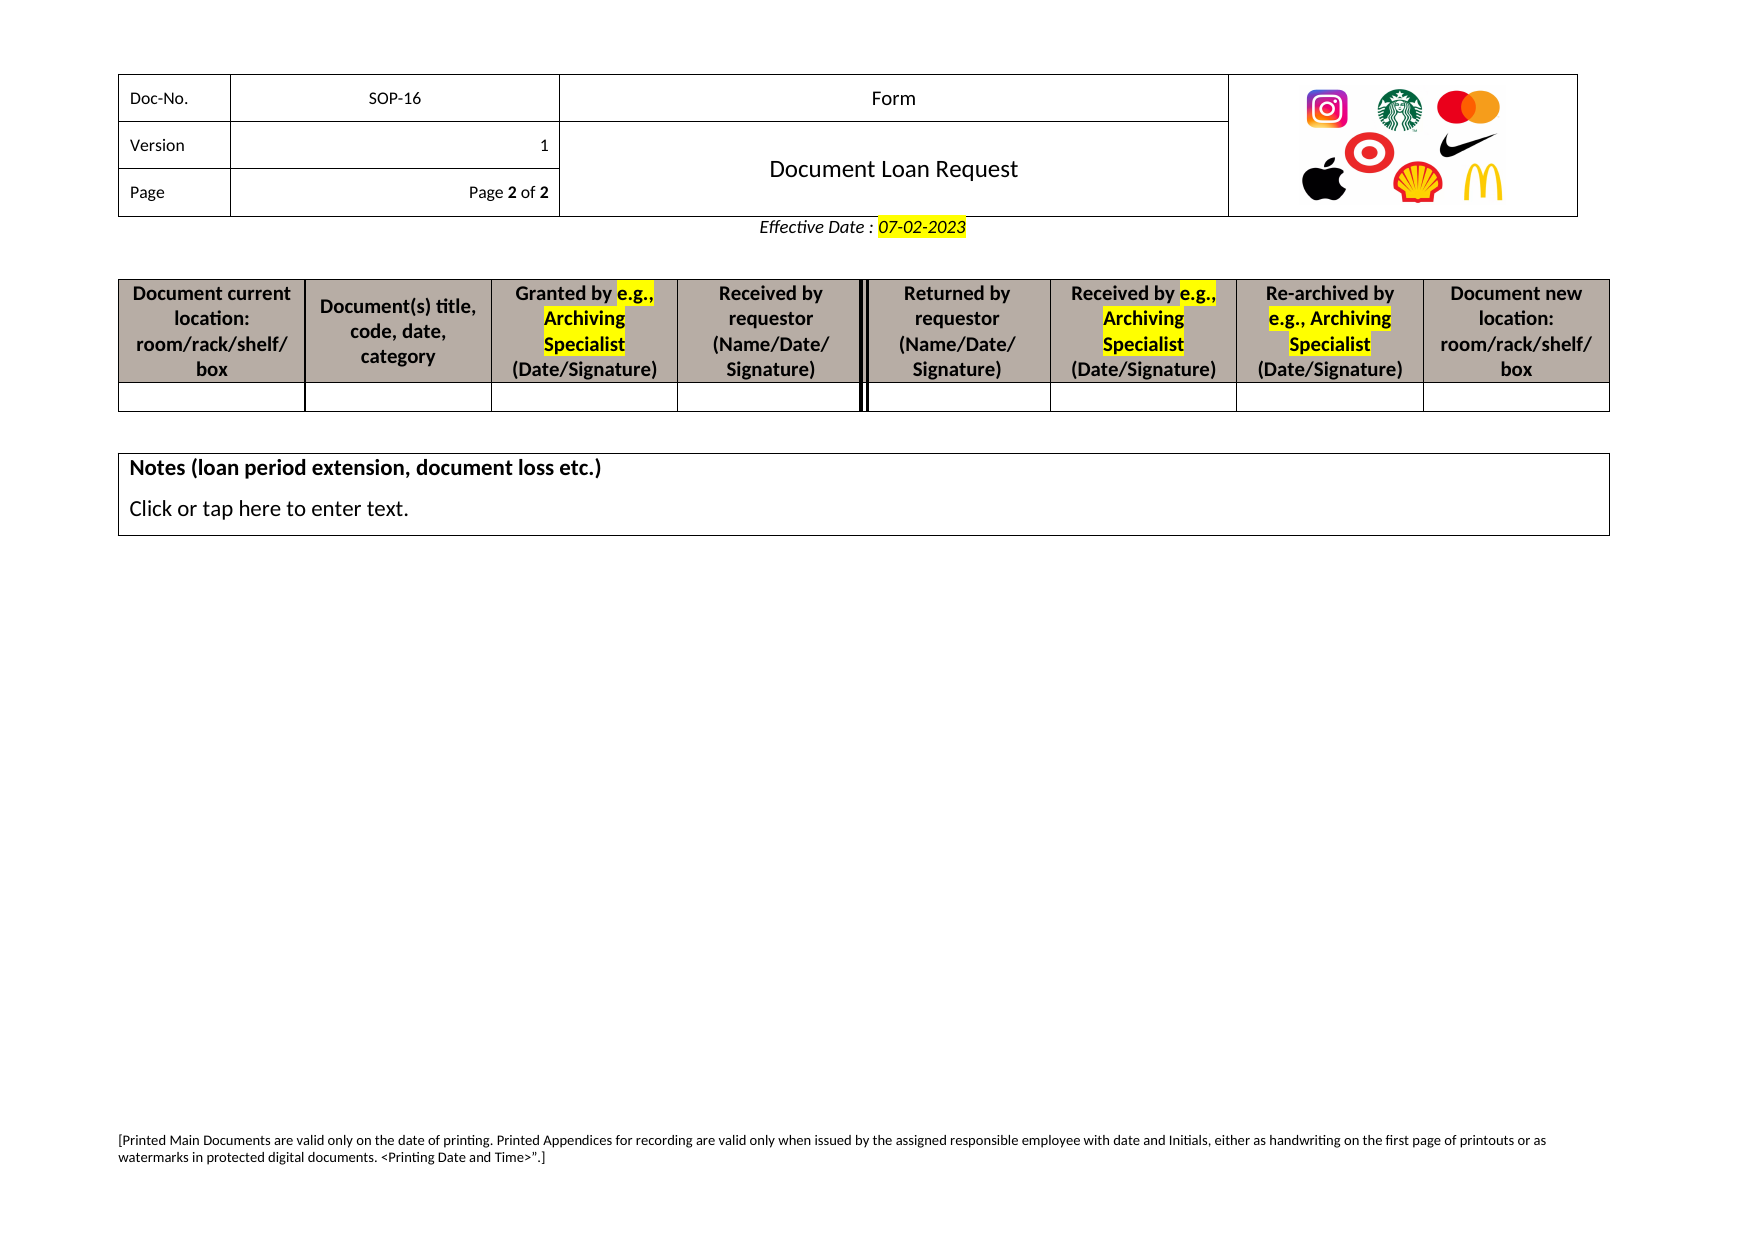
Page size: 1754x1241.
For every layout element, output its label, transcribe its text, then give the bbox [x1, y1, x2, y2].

table_header Document(s) title, code, date, category [306, 280, 491, 382]
table_header Re-archived by e.g., Archiving Specialist (Date/Signature) [1237, 280, 1423, 382]
table_header Document current location: room/rack/shelf/ box [119, 280, 304, 382]
table_header Granted by e.g., Archiving Specialist (Date/Signature) [492, 280, 677, 382]
table_cell [1237, 383, 1423, 411]
picture [1299, 85, 1506, 205]
table_cell [1424, 383, 1609, 411]
table_header Received by e.g., Archiving Specialist (Date/Signature) [1051, 280, 1236, 382]
table_cell [869, 383, 1050, 411]
table_header Notes (loan period extension, document loss etc.) [119, 454, 1609, 534]
table_header Document new location: room/rack/shelf/ box [1424, 280, 1609, 382]
table_cell [119, 383, 304, 411]
table_cell [492, 383, 677, 411]
table_header Received by requestor (Name/Date/Signature) [678, 280, 859, 382]
table_header Returned by requestor (Name/Date/Signature) [869, 280, 1050, 382]
table_cell [1051, 383, 1236, 411]
table_cell [678, 383, 859, 411]
table_cell [306, 383, 491, 411]
